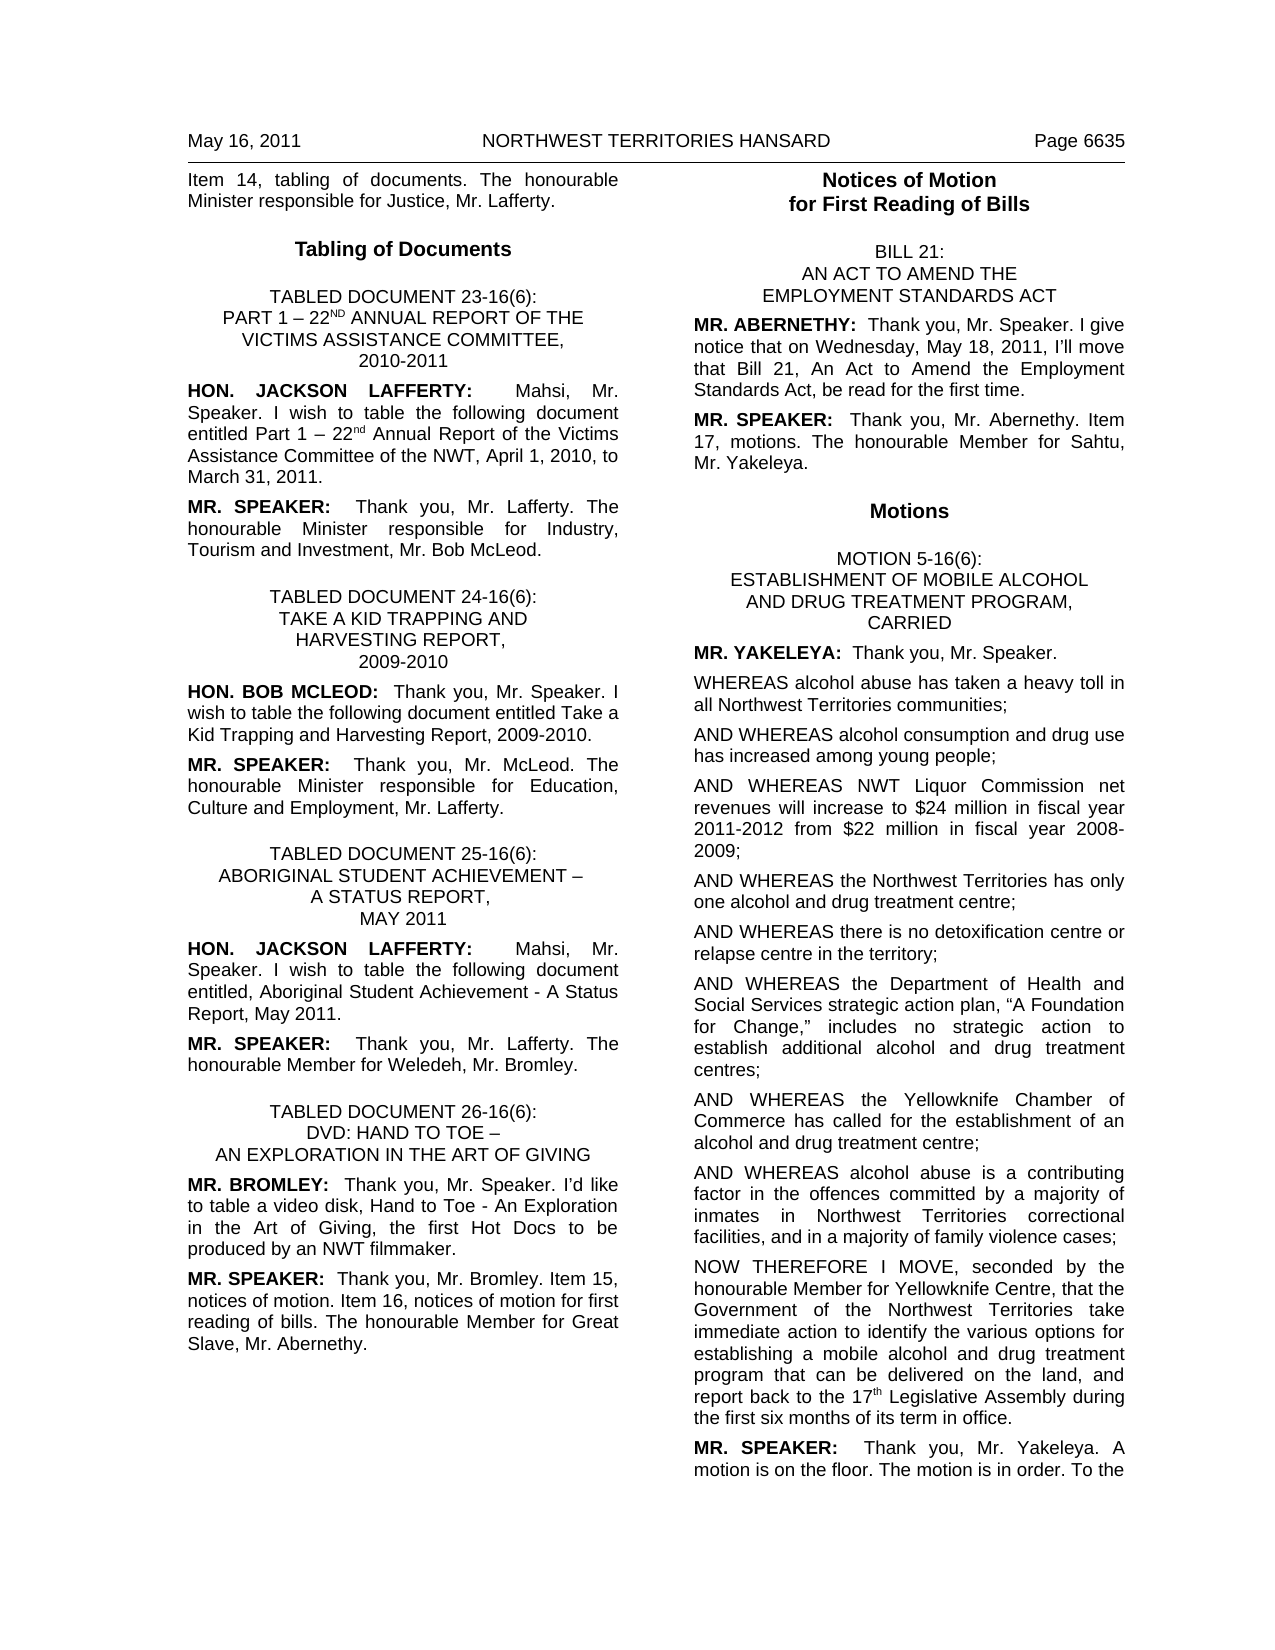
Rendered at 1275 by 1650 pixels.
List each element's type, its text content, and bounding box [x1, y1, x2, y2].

text AND WHEREAS the Yellowknife Chamber of Commerce has called for the establishment of an alcohol and drug treatment centre; [694, 1088, 1125, 1153]
text MR. SPEAKER: Thank you, Mr. Abernethy. Item 17, motions. The honourable Member for Sahtu, Mr. Yakeleya. [694, 409, 1125, 473]
text MR. SPEAKER: Thank you, Mr. McLeod. The honourable Minister responsible for Education, Culture and Employment, Mr. Lafferty. [187, 753, 619, 818]
text MR. SPEAKER: Thank you, Mr. Bromley. Item 15, notices of motion. Item 16, notices of motion for first reading of bills. The honourable Member for Great Slave, Mr. Abernethy. [187, 1268, 619, 1354]
text MR. SPEAKER: Thank you, Mr. Lafferty. The honourable Member for Weledeh, Mr. Bromley. [187, 1032, 619, 1075]
text MR. YAKELEYA: Thank you, Mr. Speaker. [694, 642, 1125, 664]
subtitle TABLED DOCUMENT 25-16(6): ABORIGINAL STUDENT ACHIEVEMENT – A STATUS REPORT, MAY 2011 [187, 843, 619, 929]
text AND WHEREAS alcohol consumption and drug use has increased among young people; [694, 723, 1125, 767]
text HON. BOB MCLEOD: Thank you, Mr. Speaker. I wish to table the following document entitled Take a Kid Trapping and Harvesting Report, 2009-2010. [187, 680, 619, 745]
text AND WHEREAS the Department of Health and Social Services strategic action plan, “A Foundation for Change,” includes no strategic action to establish additional alcohol and drug treatment centres; [694, 972, 1125, 1080]
subtitle Tabling of Documents [187, 236, 619, 260]
text WHEREAS alcohol abuse has taken a heavy toll in all Northwest Territories communities; [694, 672, 1125, 715]
subtitle TABLED DOCUMENT 24-16(6): TAKE A KID TRAPPING AND HARVESTING REPORT, 2009-2010 [187, 586, 619, 672]
text AND WHEREAS the Northwest Territories has only one alcohol and drug treatment centre; [694, 869, 1125, 913]
subtitle BILL 21: AN ACT TO AMEND THE EMPLOYMENT STANDARDS ACT [694, 241, 1125, 306]
text MR. ABERNETHY: Thank you, Mr. Speaker. I give notice that on Wednesday, May 18, 2011, I’ll move that Bill 21, An Act to Amend the Employment Standards Act, be read for the first time. [694, 314, 1125, 401]
text AND WHEREAS NWT Liquor Commission net revenues will increase to $24 million in fiscal year 2011-2012 from $22 million in fiscal year 2008-2009; [694, 775, 1125, 861]
subtitle MOTION 5-16(6): ESTABLISHMENT OF MOBILE ALCOHOL AND DRUG TREATMENT PROGRAM, CARRIED [694, 547, 1125, 634]
text HON. JACKSON LAFFERTY: Mahsi, Mr. Speaker. I wish to table the following document entitled Part 1 – 22nd Annual Report of the Victims Assistance Committee of the NWT, April 1, 2010, to March 31, 2011. [187, 380, 619, 488]
text MR. BROMLEY: Thank you, Mr. Speaker. I’d like to table a video disk, Hand to Toe - An Exploration in the Art of Giving, the first Hot Docs to be produced by an NWT filmmaker. [187, 1173, 619, 1260]
subtitle Motions [694, 498, 1125, 522]
text HON. JACKSON LAFFERTY: Mahsi, Mr. Speaker. I wish to table the following document entitled, Aboriginal Student Achievement - A Status Report, May 2011. [187, 938, 619, 1024]
subtitle Notices of Motion for First Reading of Bills [694, 168, 1125, 216]
text AND WHEREAS there is no detoxification centre or relapse centre in the territory; [694, 921, 1125, 964]
subtitle TABLED DOCUMENT 23-16(6): PART 1 – 22ND ANNUAL REPORT OF THE VICTIMS ASSISTANCE COMMITTEE, 2010-2011 [187, 285, 619, 372]
text MR. SPEAKER: Thank you, Mr. Lafferty. The honourable Minister responsible for Industry, Tourism and Investment, Mr. Bob McLeod. [187, 496, 619, 561]
text AND WHEREAS alcohol abuse is a contributing factor in the offences committed by a majority of inmates in Northwest Territories correctional facilities, and in a majority of family violence cases; [694, 1162, 1125, 1248]
subtitle TABLED DOCUMENT 26-16(6): DVD: HAND TO TOE – AN EXPLORATION IN THE ART OF GIVING [187, 1100, 619, 1165]
text NOW THEREFORE I MOVE, seconded by the honourable Member for Yellowknife Centre, that the Government of the Northwest Territories take immediate action to identify the various options for establishing a mobile alcohol and drug treatment program that can be delivered on the land, and report back to the 17th Legislative Assembly during the first six months of its term in office. [694, 1256, 1125, 1429]
